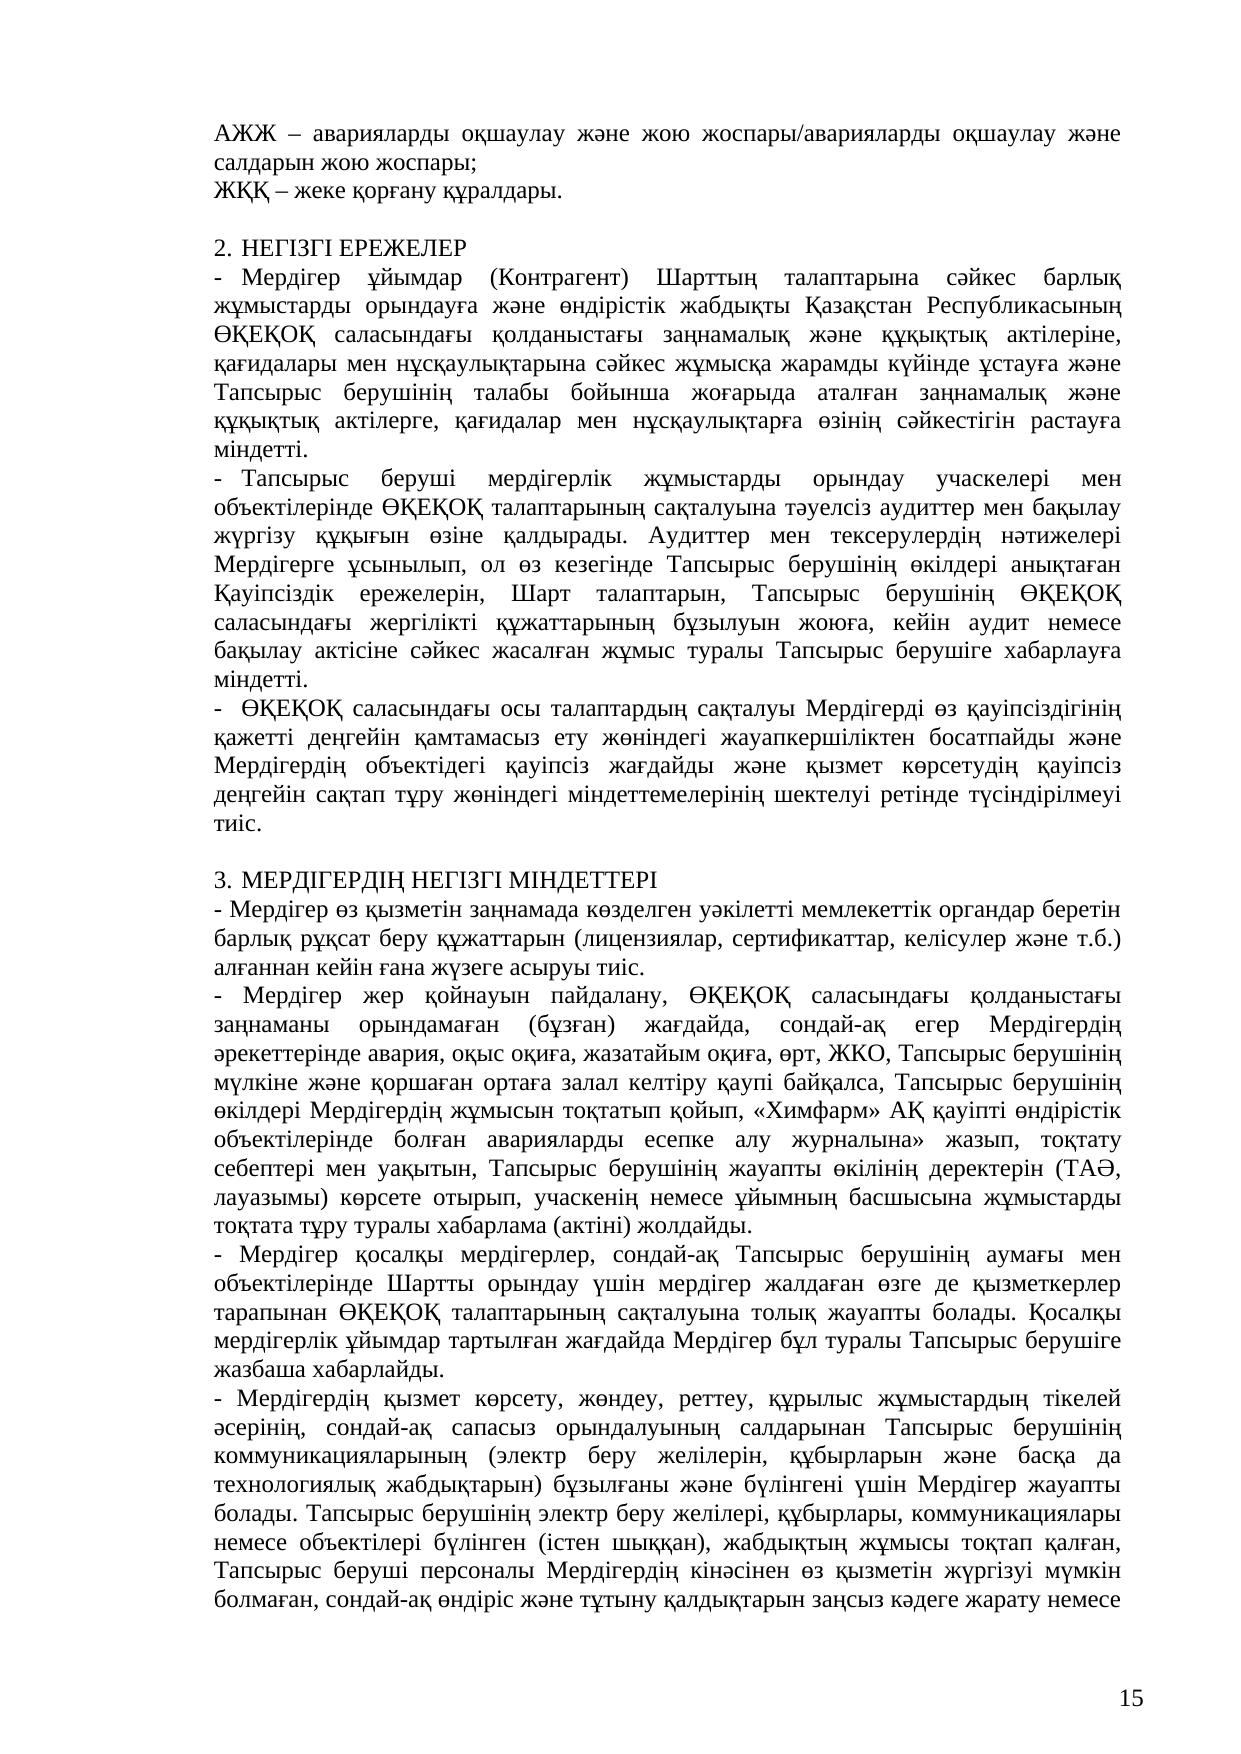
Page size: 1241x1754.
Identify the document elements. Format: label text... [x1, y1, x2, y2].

list ЖҚҚ – жеке қорғану құралдары. [213, 176, 1122, 204]
list - Мердігер жер қойнауын пайдалану, ӨҚЕҚОҚ саласындағы қолданыстағы заңнаманы орындамаған (бұзған) жағдайда, сондай-ақ егер Мердігердің әрекеттерінде авария, оқыс оқиға, жазатайым оқиға, өрт, ЖКО, Тапсырыс берушінің мүлкіне және қоршаған ортаға залал келтіру қаупі байқалса, Тапсырыс берушінің өкілдері Мердігердің жұмысын тоқтатып қойып, «Химфарм» АҚ қауіпті өндірістік объектілерінде болған аварияларды есепке алу журналына» жазып, тоқтату себептері мен уақытын, Тапсырыс берушінің жауапты өкілінің деректерін (ТАӘ, лауазымы) көрсете отырып, учаскенің немесе ұйымның басшысына жұмыстарды тоқтата тұру туралы хабарлама (актіні) жолдайды. [213, 981, 1122, 1239]
list 2. НЕГІЗГІ ЕРЕЖЕЛЕР [213, 233, 1122, 262]
list АЖЖ – аварияларды оқшаулау және жою жоспары/аварияларды оқшаулау және салдарын жою жоспары; [213, 118, 1122, 176]
list - Тапсырыс беруші мердігерлік жұмыстарды орындау учаскелері мен объектілерінде ӨҚЕҚОҚ талаптарының сақталуына тәуелсіз аудиттер мен бақылау жүргізу құқығын өзіне қалдырады. Аудиттер мен тексерулердің нәтижелері Мердігерге ұсынылып, ол өз кезегінде Тапсырыс берушінің өкілдері анықтаған Қауіпсіздік ережелерін, Шарт талаптарын, Тапсырыс берушінің ӨҚЕҚОҚ саласындағы жергілікті құжаттарының бұзылуын жоюға, кейін аудит немесе бақылау актісіне сәйкес жасалған жұмыс туралы Тапсырыс берушіге хабарлауға міндетті. [213, 463, 1122, 693]
list - Мердігер қосалқы мердігерлер, сондай-ақ Тапсырыс берушінің аумағы мен объектілерінде Шартты орындау үшін мердігер жалдаған өзге де қызметкерлер тарапынан ӨҚЕҚОҚ талаптарының сақталуына толық жауапты болады. Қосалқы мердігерлік ұйымдар тартылған жағдайда Мердігер бұл туралы Тапсырыс берушіге жазбаша хабарлайды. [213, 1239, 1122, 1383]
list 3. МЕРДІГЕРДІҢ НЕГІЗГІ МІНДЕТТЕРІ [213, 866, 1122, 894]
list - Мердігер өз қызметін заңнамада көзделген уәкілетті мемлекеттік органдар беретін барлық рұқсат беру құжаттарын (лицензиялар, сертификаттар, келісулер және т.б.) алғаннан кейін ғана жүзеге асыруы тиіс. [213, 894, 1122, 981]
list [213, 1383, 1122, 1613]
list - ӨҚЕҚОҚ саласындағы осы талаптардың сақталуы Мердігерді өз қауіпсіздігінің қажетті деңгейін қамтамасыз ету жөніндегі жауапкершіліктен босатпайды және Мердігердің объектідегі қауіпсіз жағдайды және қызмет көрсетудің қауіпсіз деңгейін сақтап тұру жөніндегі міндеттемелерінің шектелуі ретінде түсіндірілмеуі тиіс. [213, 693, 1122, 837]
list - Мердігер ұйымдар (Контрагент) Шарттың талаптарына сәйкес барлық жұмыстарды орындауға және өндірістік жабдықты Қазақстан Республикасының ӨҚЕҚОҚ саласындағы қолданыстағы заңнамалық және құқықтық актілеріне, қағидалары мен нұсқаулықтарына сәйкес жұмысқа жарамды күйінде ұстауға және Тапсырыс берушінің талабы бойынша жоғарыда аталған заңнамалық және құқықтық актілерге, қағидалар мен нұсқаулықтарға өзінің сәйкестігін растауға міндетті. [213, 262, 1122, 463]
